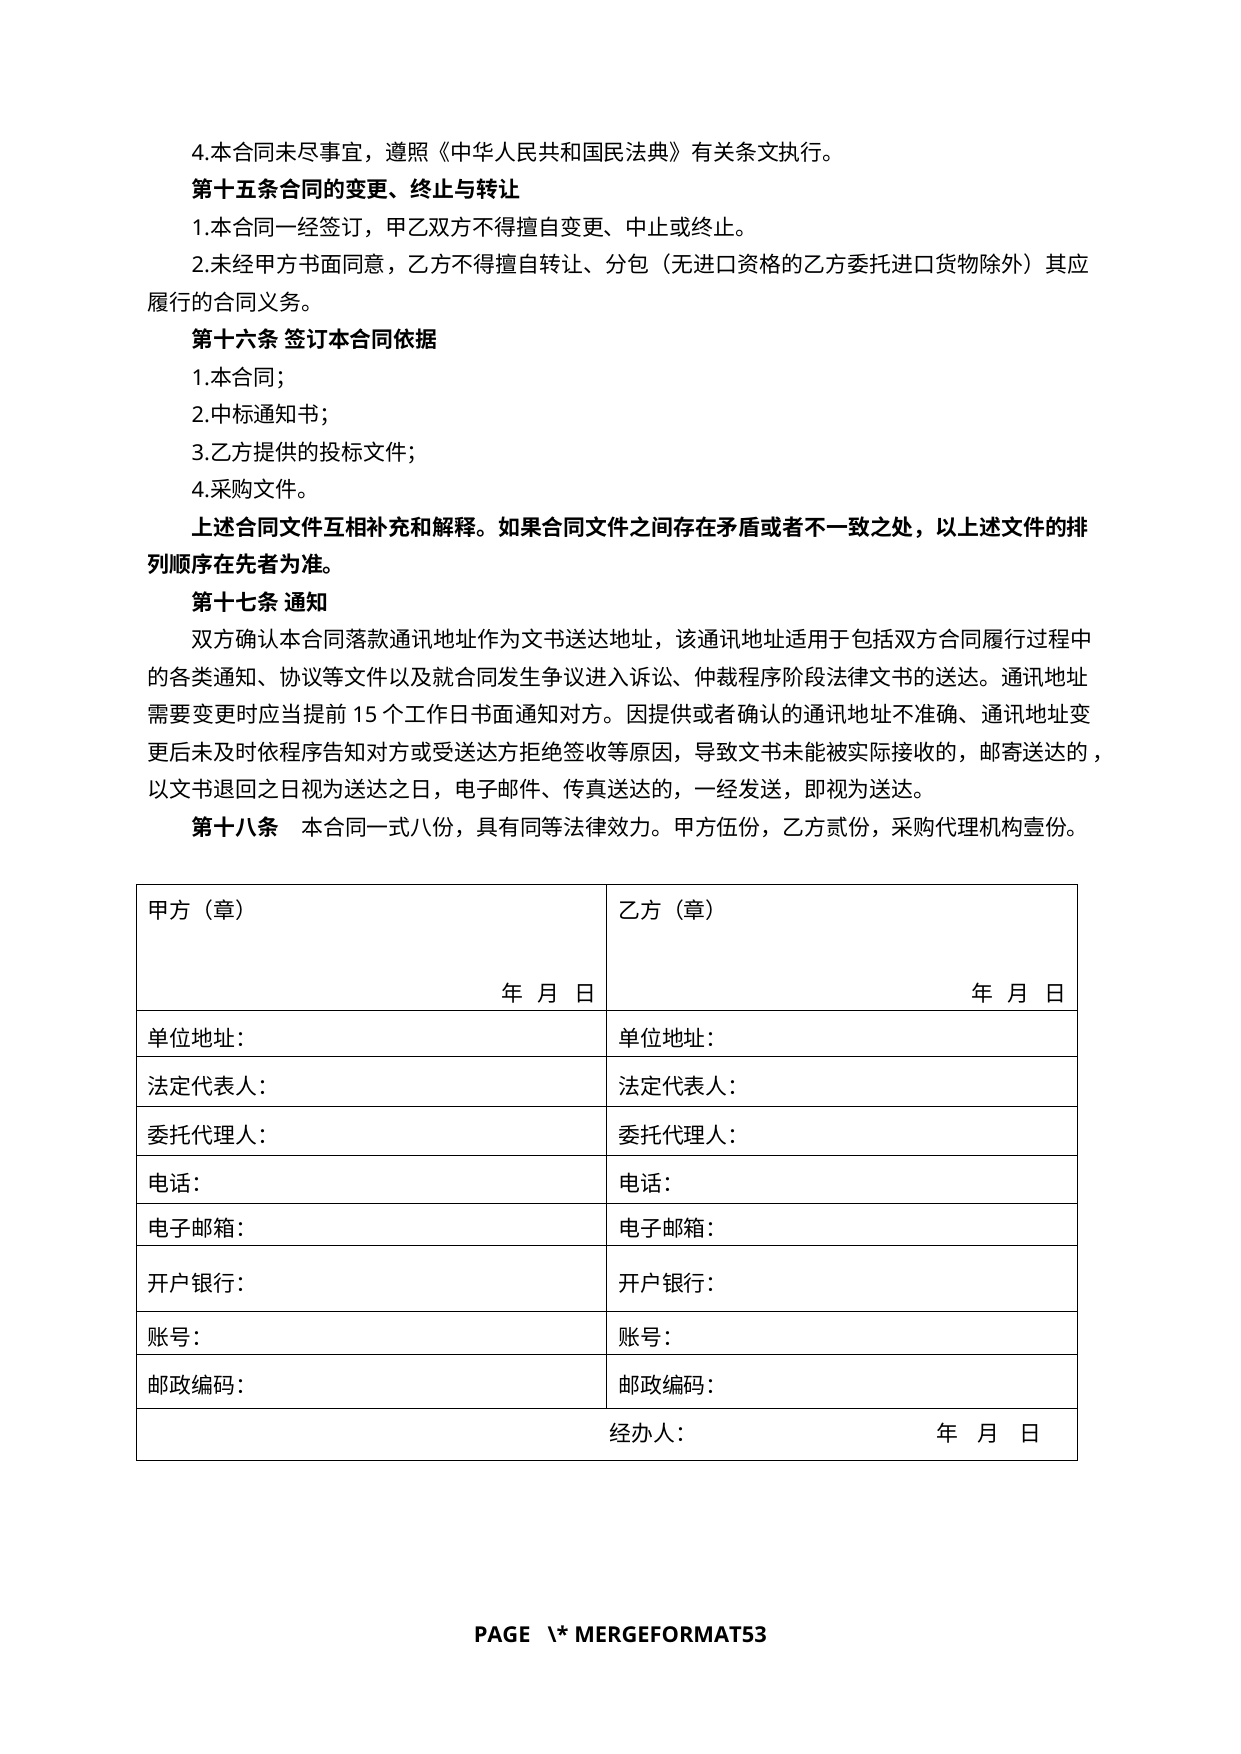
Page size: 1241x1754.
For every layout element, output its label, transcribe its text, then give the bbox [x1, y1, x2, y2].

table_cell 邮政编码： [137, 1355, 606, 1407]
text 第十七条 通知 [148, 580, 1092, 617]
table_cell 法定代表人： [607, 1057, 1077, 1106]
table_cell 委托代理人： [607, 1107, 1077, 1155]
text 第十五条合同的变更、终止与转让 [148, 167, 1092, 205]
table_cell 账号： [607, 1312, 1077, 1353]
table_cell 委托代理人： [137, 1107, 606, 1155]
table_cell 开户银行： [607, 1246, 1077, 1311]
table_cell 开户银行： [137, 1246, 606, 1311]
table_cell 电话： [137, 1156, 606, 1202]
table_cell 经办人： 年 月 日 [137, 1409, 1077, 1460]
text 1.本合同一经签订，甲乙双方不得擅自变更、中止或终止。 [148, 205, 1092, 242]
text 第十八条 本合同一式八份，具有同等法律效力。甲方伍份，乙方贰份，采购代理机构壹份。 [148, 805, 1092, 842]
table_cell 法定代表人： [137, 1057, 606, 1106]
text 2.中标通知书； [148, 392, 1092, 430]
table_cell 邮政编码： [607, 1355, 1077, 1407]
text 1.本合同； [148, 355, 1092, 392]
table_cell 电子邮箱： [137, 1204, 606, 1245]
table_cell 单位地址： [137, 1011, 606, 1056]
table_cell 账号： [137, 1312, 606, 1353]
text 上述合同文件互相补充和解释。如果合同文件之间存在矛盾或者不一致之处，以上述文件的排列顺序在先者为准。 [148, 505, 1092, 580]
text 双方确认本合同落款通讯地址作为文书送达地址，该通讯地址适用于包括双方合同履行过程中的各类通知、协议等文件以及就合同发生争议进入诉讼、仲裁程序阶段法律文书的送达。通讯地址需要变更时应当提前15个工作日书面通知对方。因提供或者确认的通讯地址不准确、通讯地址变更后未及时依程序告知对方或受送达方拒绝签收等原因，导致文书未能被实际接收的，邮寄送达的，以文书退回之日视为送达之日，电子邮件、传真送达的，一经发送，即视为送达。 [148, 617, 1092, 805]
text 3.乙方提供的投标文件； [148, 430, 1092, 467]
text 第十六条 签订本合同依据 [148, 317, 1092, 355]
table_cell 电话： [607, 1156, 1077, 1202]
table_cell 电子邮箱： [607, 1204, 1077, 1245]
table_header 乙方（章） 年 月 日 [607, 885, 1077, 1010]
text 4.本合同未尽事宜，遵照《中华人民共和国民法典》有关条文执行。 [148, 130, 1092, 167]
text 2.未经甲方书面同意，乙方不得擅自转让、分包（无进口资格的乙方委托进口货物除外）其应履行的合同义务。 [148, 242, 1092, 317]
table_header 甲方（章） 年 月 日 [137, 885, 606, 1010]
text 4.采购文件。 [148, 467, 1092, 505]
table_cell 单位地址： [607, 1011, 1077, 1056]
